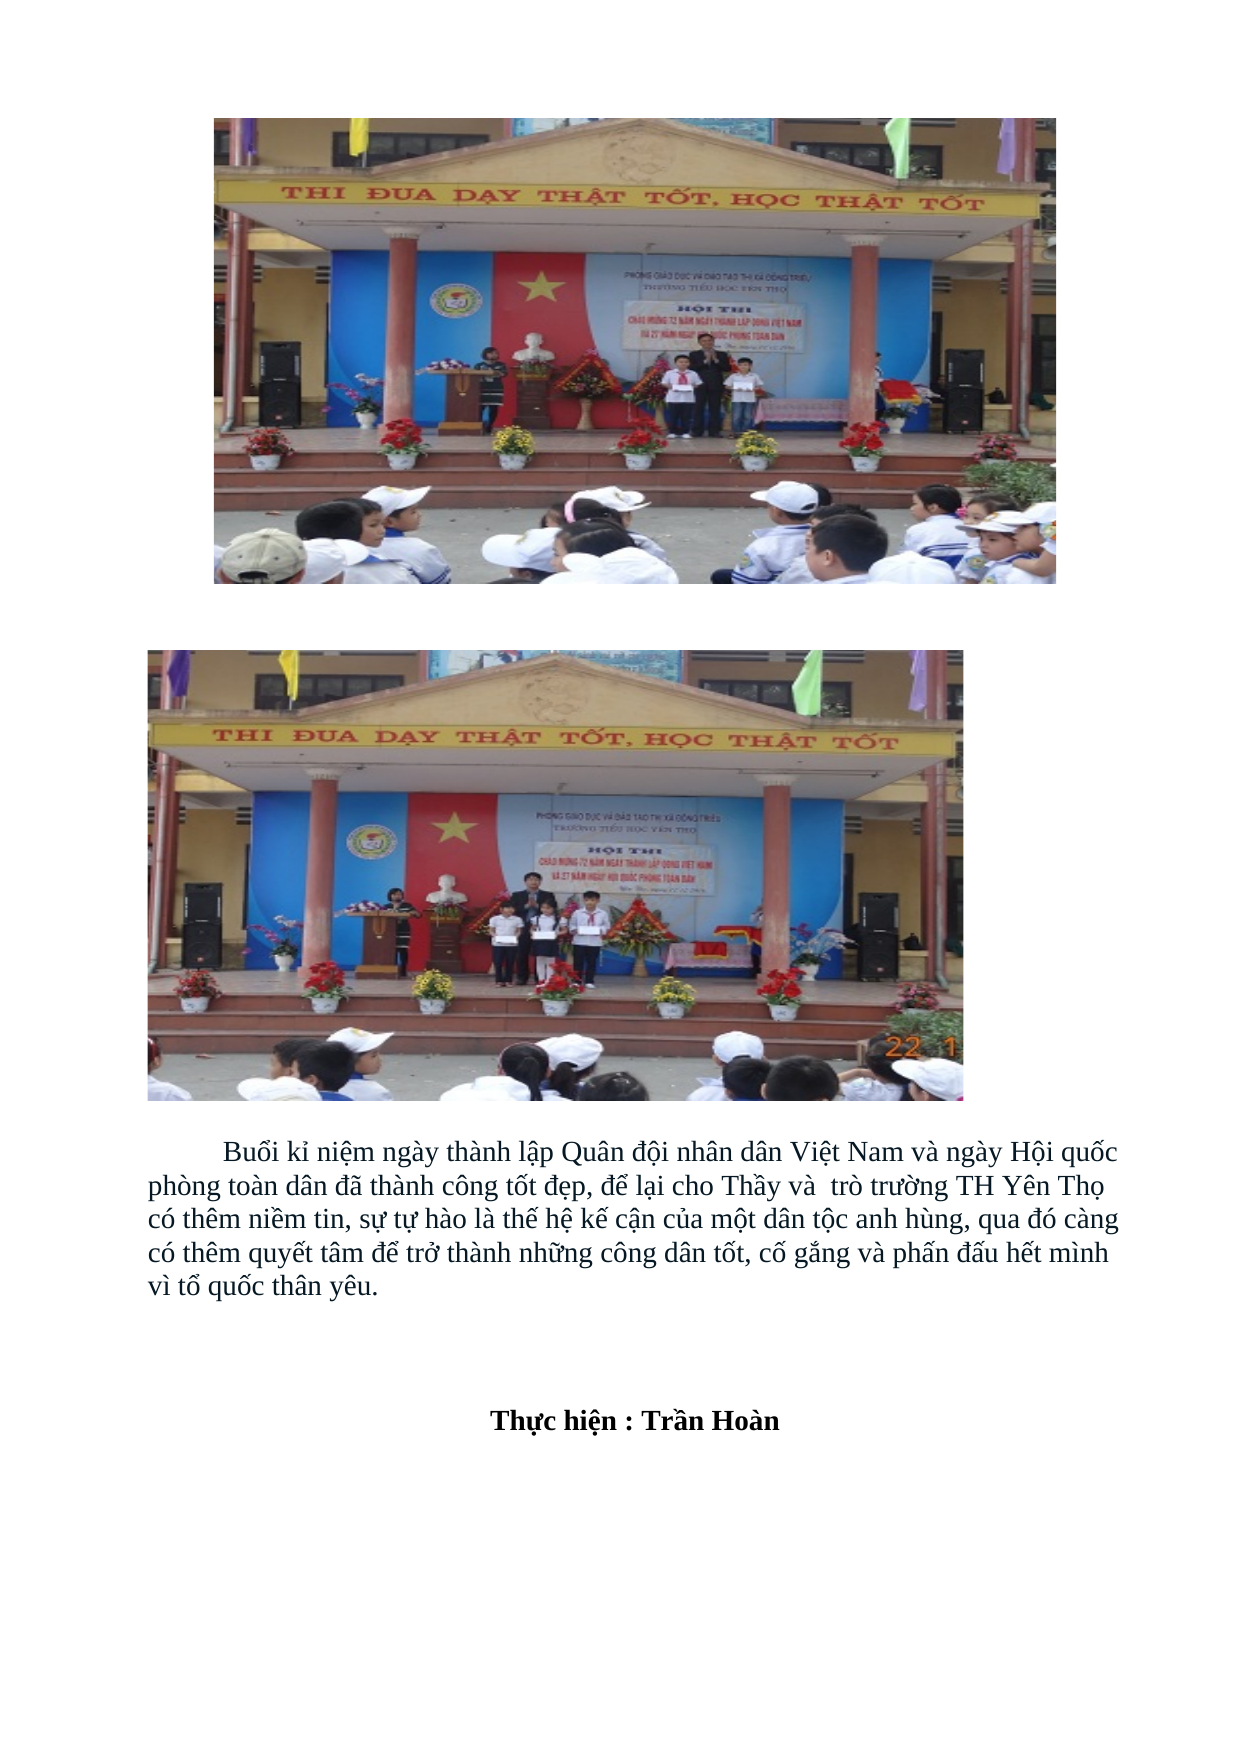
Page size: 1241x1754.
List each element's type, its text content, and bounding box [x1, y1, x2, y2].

text Thực hiện : Trần Hoàn [148, 1403, 1122, 1436]
picture [213, 118, 1057, 584]
picture [147, 650, 964, 1101]
text Buổi kỉ niệm ngày thành lập Quân đội nhân dân Việt Nam và ngày Hội quốc phòng toàn dân đã thành công tốt đẹp, để lại cho Thầy và trò trường TH Yên Thọ có thêm niềm tin, sự tự hào là thế hệ kế cận của một dân tộc anh hùng, qua đó càng có thêm quyết tâm để trở thành những công dân tốt, cố gắng và phấn đấu hết mình vì tổ quốc thân yêu. [148, 1134, 1122, 1302]
